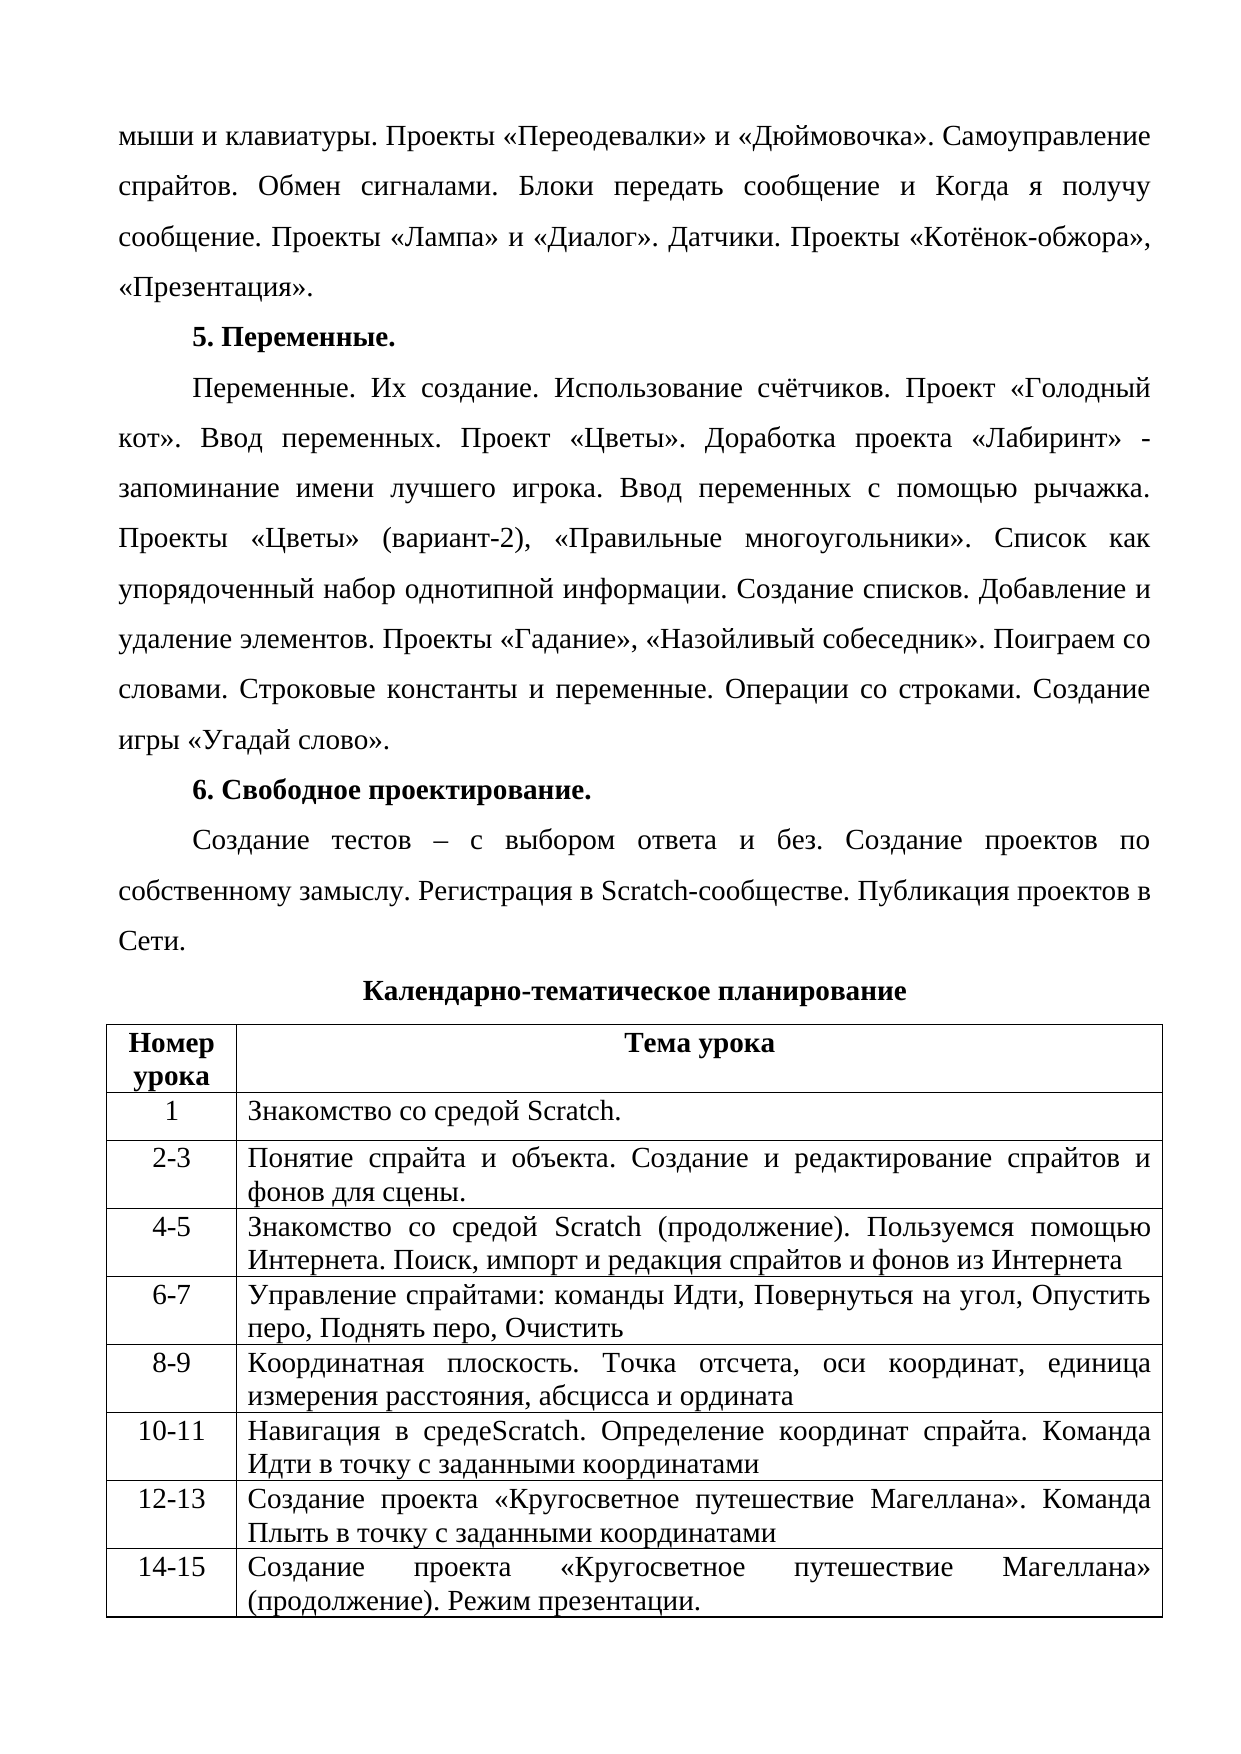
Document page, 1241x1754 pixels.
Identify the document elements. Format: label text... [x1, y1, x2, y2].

text 6. Свободное проектирование. [118, 772, 1152, 806]
table_header Тема урока [237, 1025, 1162, 1092]
table_cell Понятие спрайта и объекта. Создание и редактирование спрайтов и фонов для сцены. [237, 1141, 1162, 1208]
table_cell Координатная плоскость. Точка отсчета, оси координат, единица измерения расстояния, абсцисса и ордината [237, 1345, 1162, 1412]
text Календарно-тематическое планирование [118, 973, 1152, 1007]
text Переменные. Их создание. Использование счётчиков. Проект «Голодный кот». Ввод переменных. Проект «Цветы». Доработка проекта «Лабиринт» - запоминание имени лучшего игрока. Ввод переменных с помощью рычажка. Проекты «Цветы» (вариант-2), «Правильные многоугольники». Список как упорядоченный набор однотипной информации. Создание списков. Добавление и удаление элементов. Проекты «Гадание», «Назойливый собеседник». Поиграем со словами. Строковые константы и переменные. Операции со строками. Создание игры «Угадай слово». [118, 370, 1152, 755]
table_cell Создание проекта «Кругосветное путешествие Магеллана» (продолжение). Режим презентации. [237, 1549, 1162, 1616]
table_cell 2-3 [107, 1141, 236, 1208]
table_cell Знакомство со средой Scratch (продолжение). Пользуемся помощью Интернета. Поиск, импорт и редакция спрайтов и фонов из Интернета [237, 1209, 1162, 1276]
table_cell Создание проекта «Кругосветное путешествие Магеллана». Команда Плыть в точку с заданными координатами [237, 1481, 1162, 1548]
table_cell Знакомство со средой Scratch. [237, 1093, 1162, 1139]
table_cell 4-5 [107, 1209, 236, 1276]
table_cell 12-13 [107, 1481, 236, 1548]
table_cell 6-7 [107, 1277, 236, 1344]
table_cell 1 [107, 1093, 236, 1139]
table_cell 8-9 [107, 1345, 236, 1412]
table_cell 14-15 [107, 1549, 236, 1616]
table_cell 10-11 [107, 1413, 236, 1480]
text Создание тестов – с выбором ответа и без. Создание проектов по собственному замыслу. Регистрация в Scratch-сообществе. Публикация проектов в Сети. [118, 822, 1152, 957]
table_cell Управление спрайтами: команды Идти, Повернуться на угол, Опустить перо, Поднять перо, Очистить [237, 1277, 1162, 1344]
text 5. Переменные. [118, 319, 1152, 353]
table_header Номер урока [107, 1025, 236, 1092]
table_cell Навигация в средеScratch. Определение координат спрайта. Команда Идти в точку с заданными координатами [237, 1413, 1162, 1480]
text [118, 118, 1152, 303]
